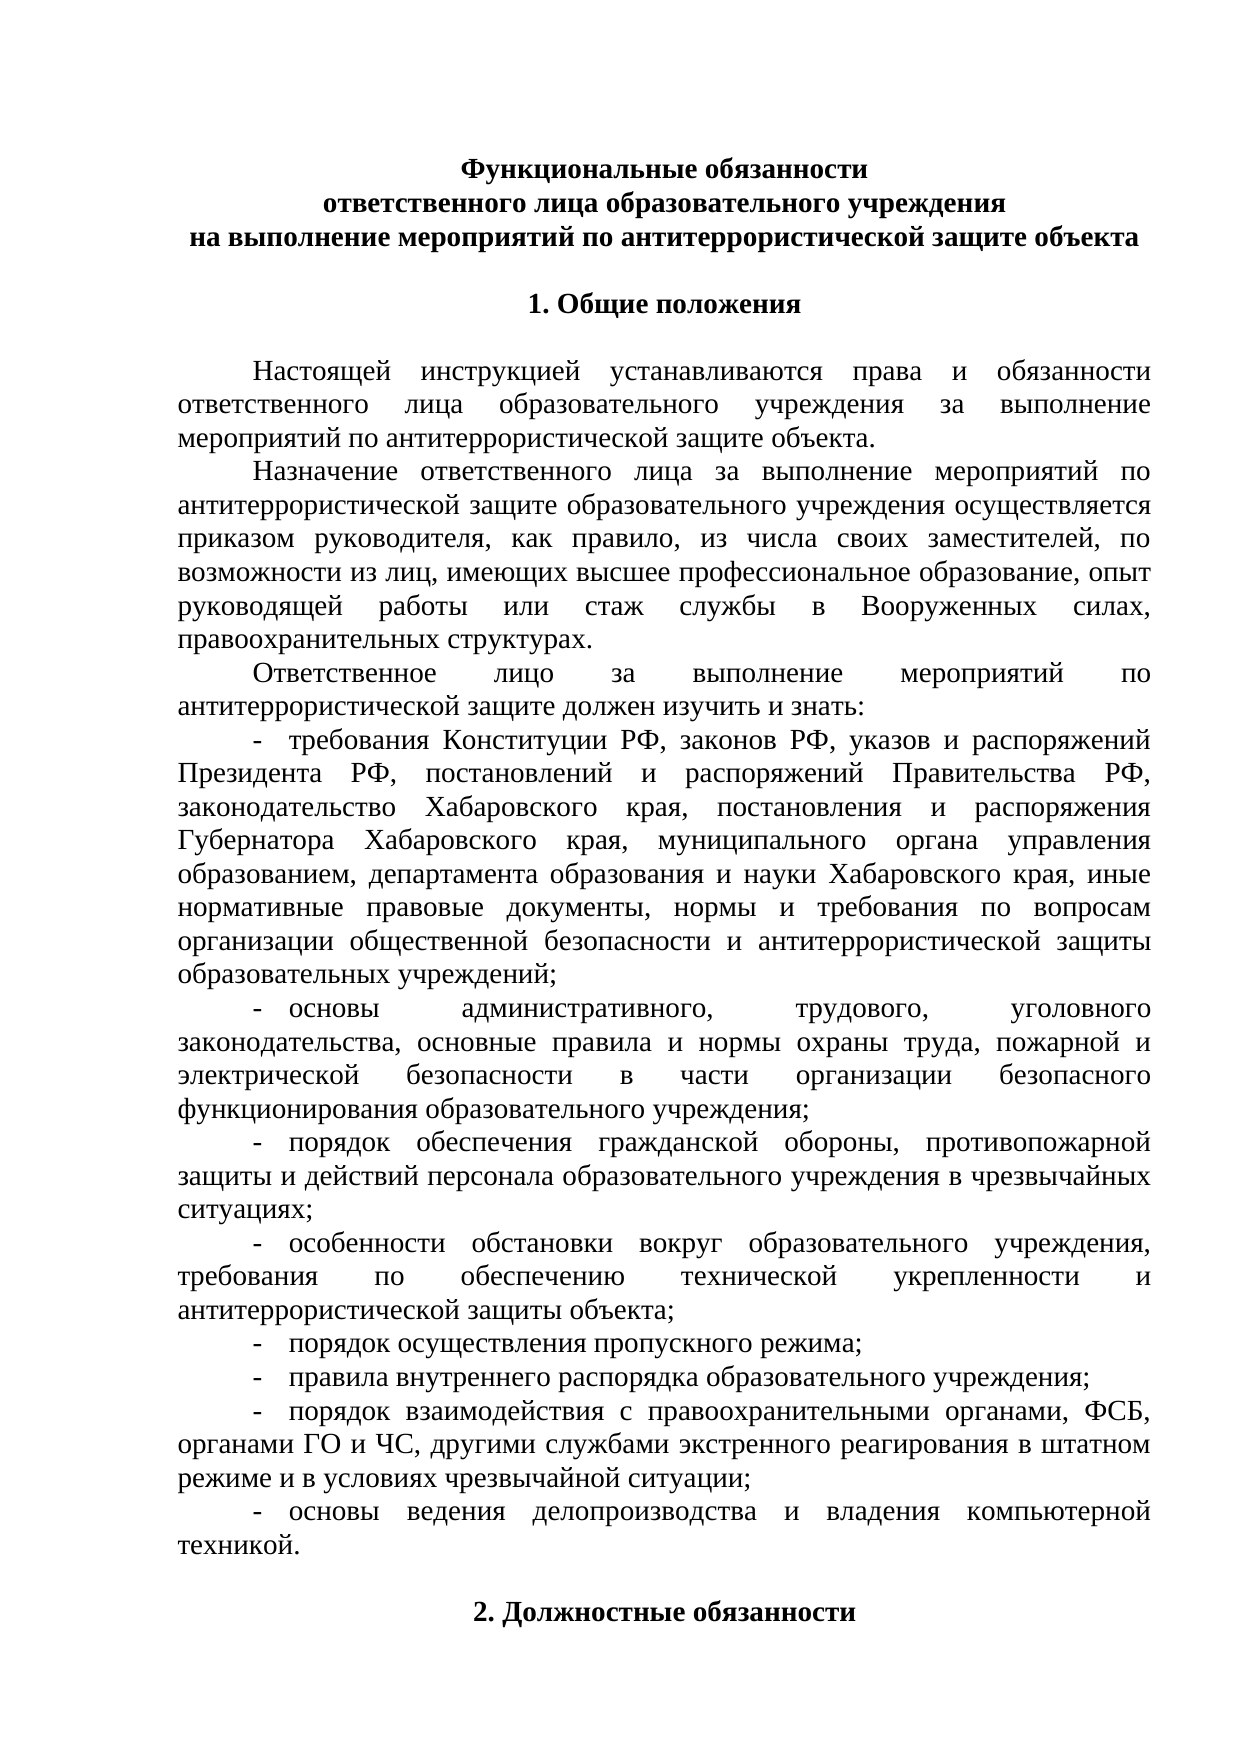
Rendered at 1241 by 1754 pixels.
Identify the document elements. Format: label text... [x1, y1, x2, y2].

subtitle 2. Должностные обязанности [177, 1594, 1152, 1627]
subtitle порядок взаимодействия с правоохранительными органами, ФСБ, органами ГО и ЧС, другими службами экстренного реагирования в штатном режиме и в условиях чрезвычайной ситуации; [177, 1393, 1152, 1493]
subtitle особенности обстановки вокруг образовательного учреждения, требования по обеспечению технической укрепленности и антитеррористической защиты объекта; [177, 1225, 1152, 1326]
subtitle Настоящей инструкцией устанавливаются права и обязанности ответственного лица образовательного учреждения за выполнение мероприятий по антитеррористической защите объекта. [177, 353, 1152, 453]
subtitle порядок осуществления пропускного режима; [177, 1326, 1152, 1359]
subtitle основы административного, трудового, уголовного законодательства, основные правила и нормы охраны труда, пожарной и электрической безопасности в части организации безопасного функционирования образовательного учреждения; [177, 990, 1152, 1124]
subtitle Назначение ответственного лица за выполнение мероприятий по антитеррористической защите образовательного учреждения осуществляется приказом руководителя, как правило, из числа своих заместителей, по возможности из лиц, имеющих высшее профессиональное образование, опыт руководящей работы или стаж службы в Вооруженных силах, правоохранительных структурах. [177, 453, 1152, 655]
subtitle Функциональные обязанности [177, 152, 1152, 185]
subtitle 1. Общие положения [177, 286, 1152, 319]
subtitle основы ведения делопроизводства и владения компьютерной техникой. [177, 1493, 1152, 1560]
subtitle Ответственное лицо за выполнение мероприятий по антитеррористической защите должен изучить и знать: [177, 655, 1152, 722]
subtitle на выполнение мероприятий по антитеррористической защите объекта [177, 219, 1152, 252]
subtitle ответственного лица образовательного учреждения [177, 185, 1152, 219]
subtitle порядок обеспечения гражданской обороны, противопожарной защиты и действий персонала образовательного учреждения в чрезвычайных ситуациях; [177, 1124, 1152, 1225]
subtitle правила внутреннего распорядка образовательного учреждения; [177, 1359, 1152, 1393]
subtitle требования Конституции РФ, законов РФ, указов и распоряжений Президента РФ, постановлений и распоряжений Правительства РФ, законодательство Хабаровского края, постановления и распоряжения Губернатора Хабаровского края, муниципального органа управления образованием, департамента образования и науки Хабаровского края, иные нормативные правовые документы, нормы и требования по вопросам организации общественной безопасности и антитеррористической защиты образовательных учреждений; [177, 722, 1152, 990]
